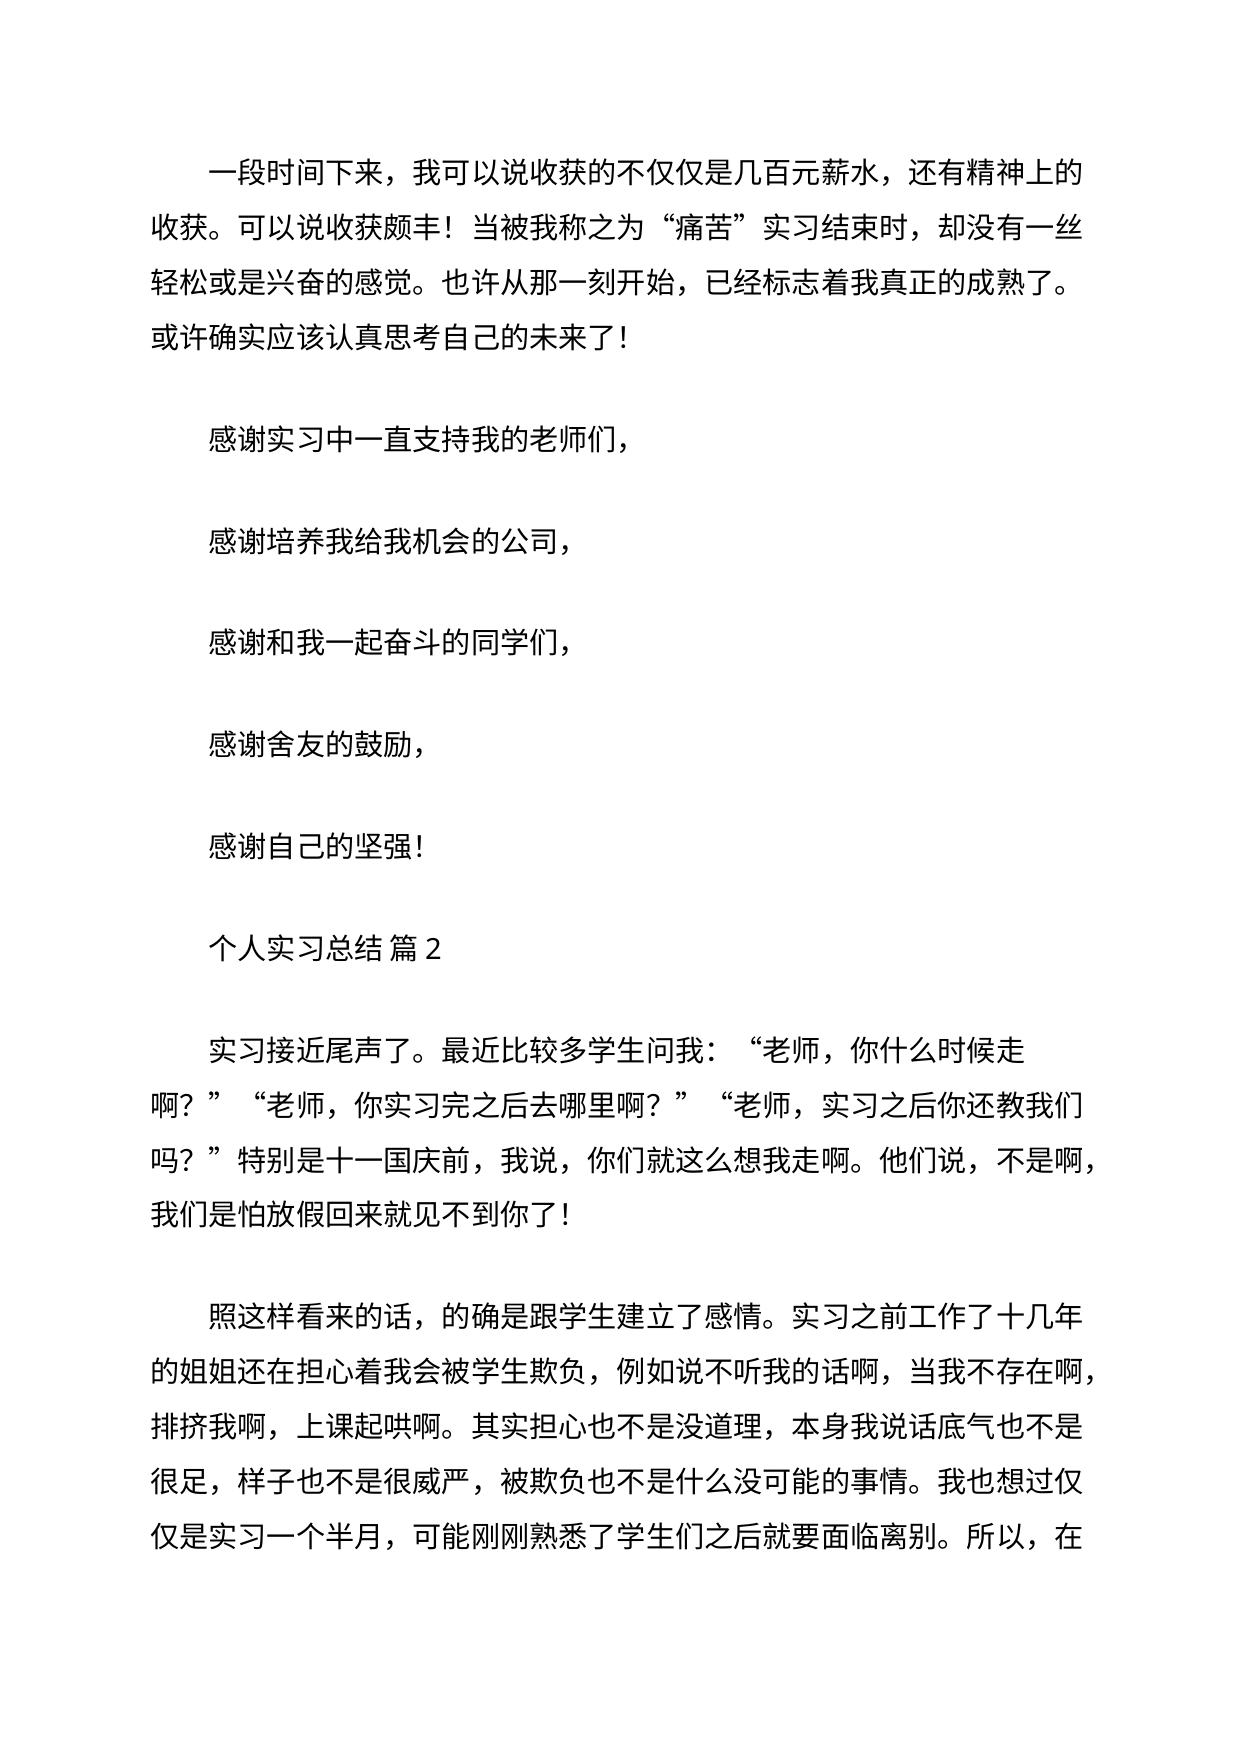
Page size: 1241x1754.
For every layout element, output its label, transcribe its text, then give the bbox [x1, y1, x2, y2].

text 感谢舍友的鼓励， [150, 722, 1090, 764]
text 一段时间下来，我可以说收获的不仅仅是几百元薪水，还有精神上的收获。可以说收获颇丰！当被我称之为“痛苦”实习结束时，却没有一丝轻松或是兴奋的感觉。也许从那一刻开始，已经标志着我真正的成熟了。或许确实应该认真思考自己的未来了！ [150, 150, 1090, 357]
text 感谢和我一起奋斗的同学们， [150, 620, 1090, 662]
text 感谢自己的坚强！ [150, 823, 1090, 866]
text 个人实习总结 篇2 [150, 925, 1090, 968]
text 感谢培养我给我机会的公司， [150, 518, 1090, 561]
text 实习接近尾声了。最近比较多学生问我：“老师，你什么时候走啊？”“老师，你实习完之后去哪里啊？”“老师，实习之后你还教我们吗？”特别是十一国庆前，我说，你们就这么想我走啊。他们说，不是啊，我们是怕放假回来就见不到你了！ [150, 1027, 1090, 1234]
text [150, 1294, 1090, 1556]
text 感谢实习中一直支持我的老师们， [150, 416, 1090, 459]
